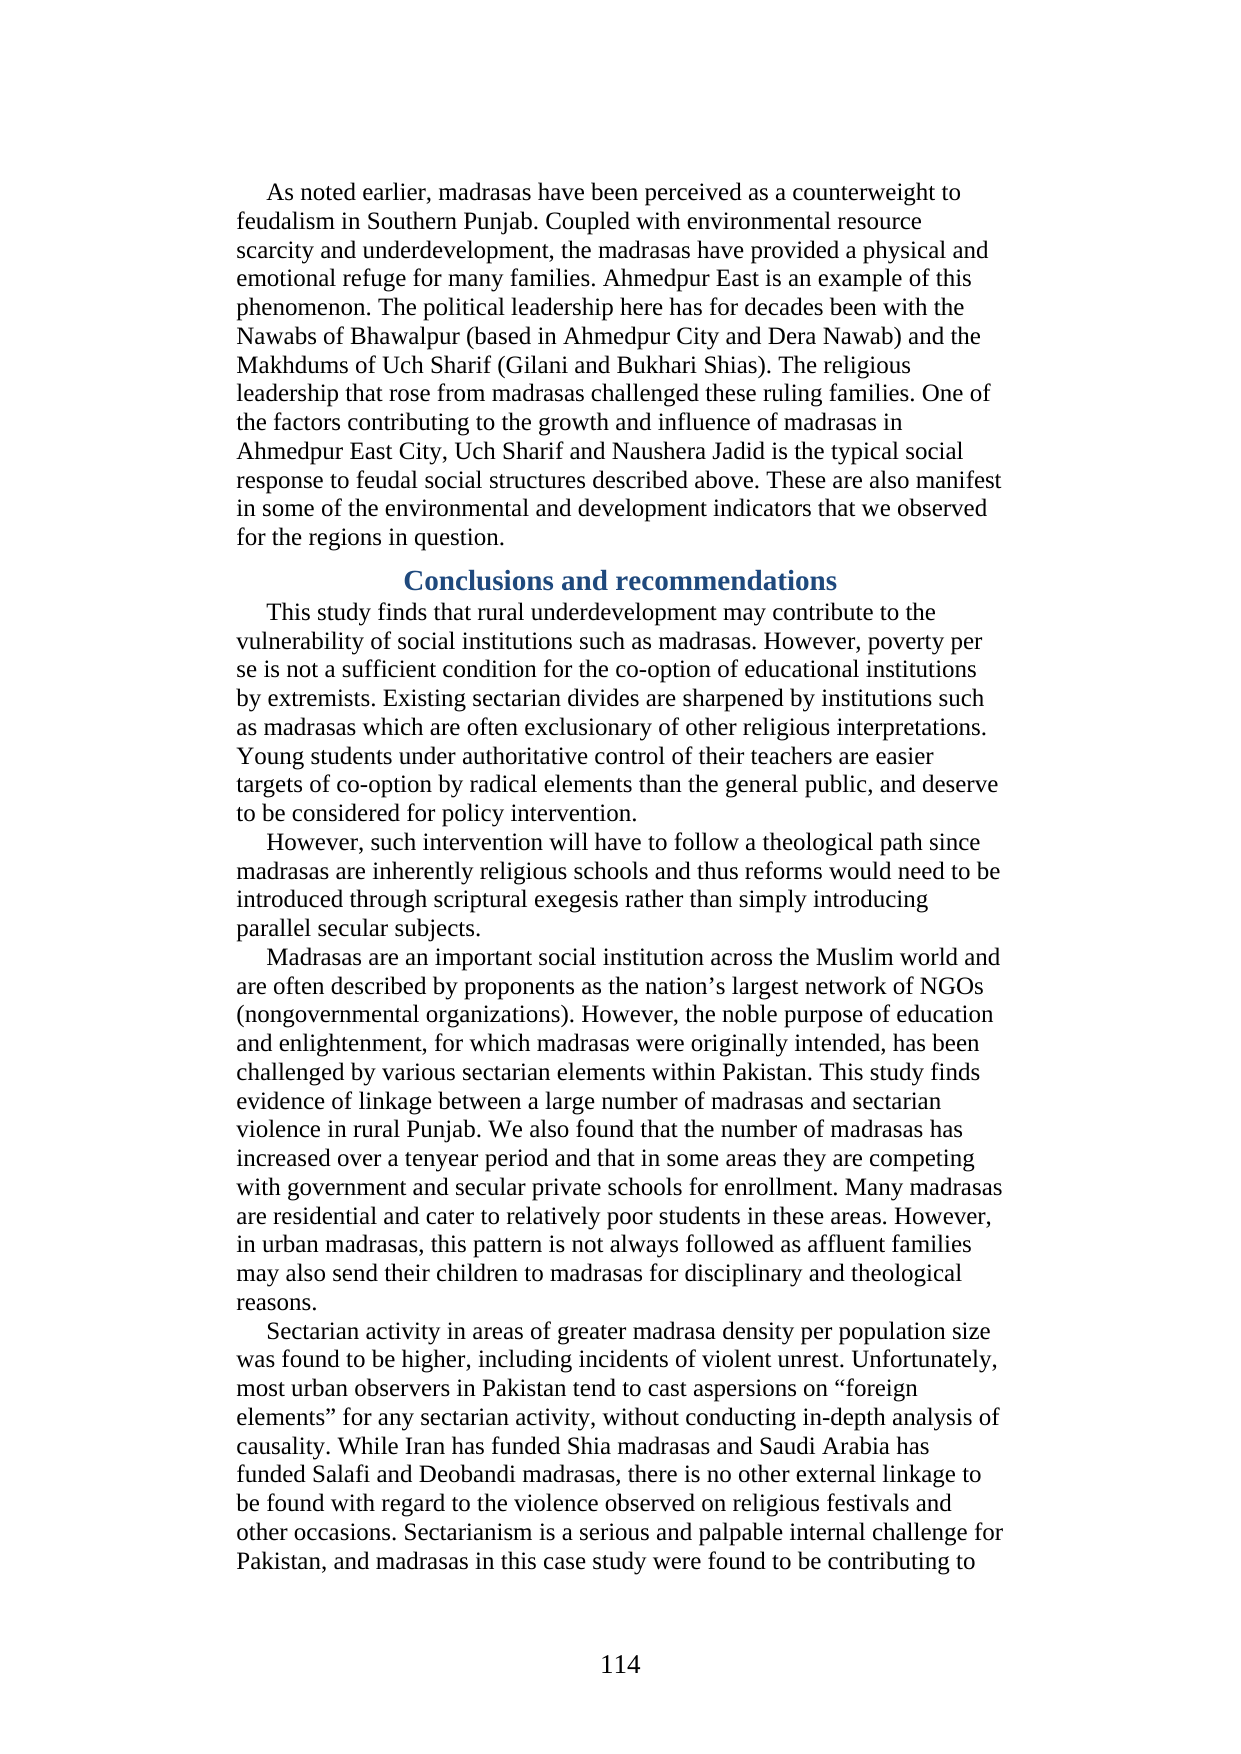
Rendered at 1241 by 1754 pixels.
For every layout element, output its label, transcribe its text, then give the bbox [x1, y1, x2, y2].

text This study finds that rural underdevelopment may contribute to the vulnerability of social institutions such as madrasas. However, poverty per se is not a sufficient condition for the co-option of educational institutions by extremists. Existing sectarian divides are sharpened by institutions such as madrasas which are often exclusionary of other religious interpretations. Young students under authoritative control of their teachers are easier targets of co-option by radical elements than the general public, and deserve to be considered for policy intervention. [236, 597, 1004, 827]
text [236, 1316, 1004, 1574]
text Madrasas are an important social institution across the Muslim world and are often described by proponents as the nation’s largest network of NGOs (nongovernmental organizations). However, the noble purpose of education and enlightenment, for which madrasas were originally intended, has been challenged by various sectarian elements within Pakistan. This study finds evidence of linkage between a large number of madrasas and sectarian violence in rural Punjab. We also found that the number of madrasas has increased over a tenyear period and that in some areas they are competing with government and secular private schools for enrollment. Many madrasas are residential and cater to relatively poor students in these areas. However, in urban madrasas, this pattern is not always followed as affluent families may also send their children to madrasas for disciplinary and theological reasons. [236, 942, 1004, 1316]
subtitle Conclusions and recommendations [236, 563, 1004, 597]
text However, such intervention will have to follow a theological path since madrasas are inherently religious schools and thus reforms would need to be introduced through scriptural exegesis rather than simply introducing parallel secular subjects. [236, 827, 1004, 942]
text As noted earlier, madrasas have been perceived as a counterweight to feudalism in Southern Punjab. Coupled with environmental resource scarcity and underdevelopment, the madrasas have provided a physical and emotional refuge for many families. Ahmedpur East is an example of this phenomenon. The political leadership here has for decades been with the Nawabs of Bhawalpur (based in Ahmedpur City and Dera Nawab) and the Makhdums of Uch Sharif (Gilani and Bukhari Shias). The religious leadership that rose from madrasas challenged these ruling families. One of the factors contributing to the growth and influence of madrasas in Ahmedpur East City, Uch Sharif and Naushera Jadid is the typical social response to feudal social structures described above. These are also manifest in some of the environmental and development indicators that we observed for the regions in question. [236, 177, 1004, 551]
